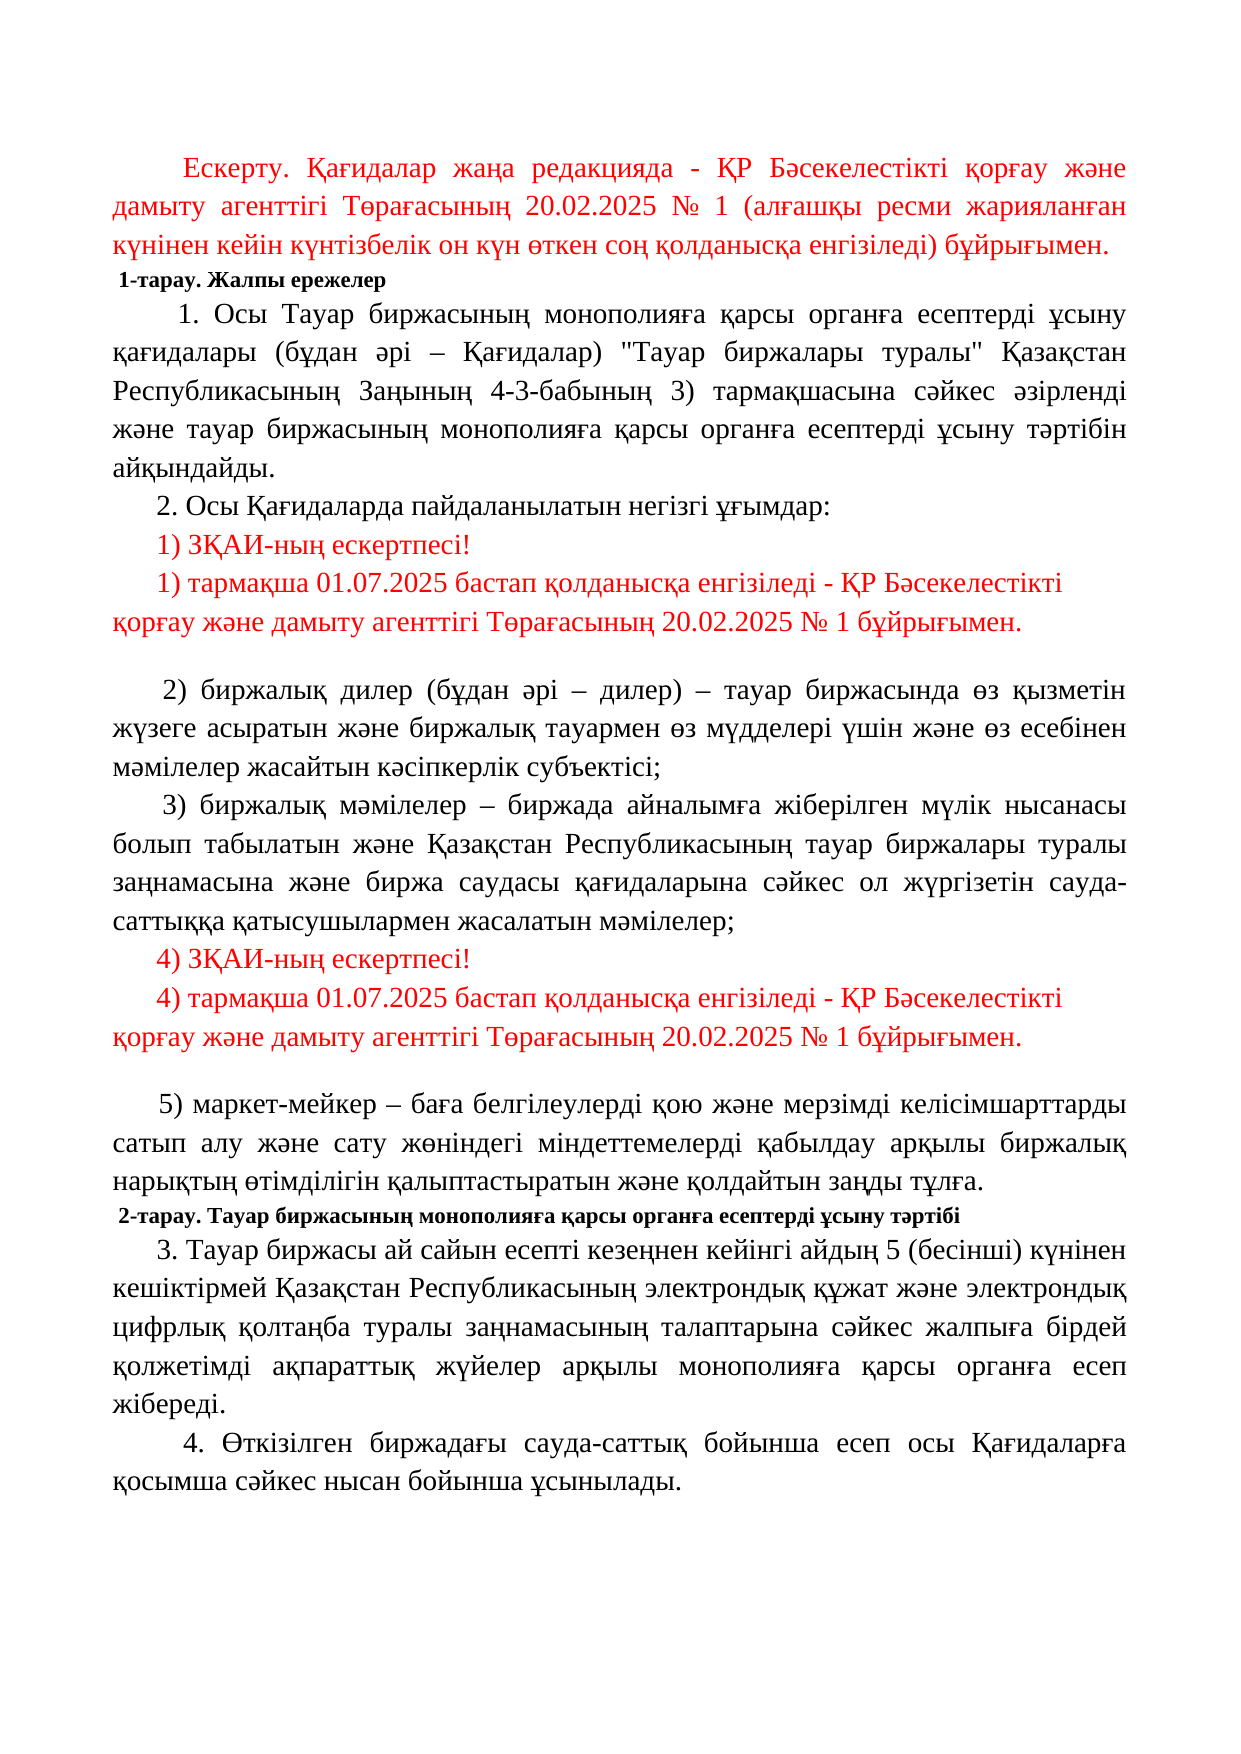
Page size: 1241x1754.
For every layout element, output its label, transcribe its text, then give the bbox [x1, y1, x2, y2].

text 2) биржалық дилер (бұдан әрі – дилер) – тауар биржасында өз қызметін жүзеге асыратын және биржалық тауармен өз мүдделері үшін және өз есебінен мәмілелер жасайтын кәсіпкерлік субъектісі; [112, 672, 1128, 782]
text 5) маркет-мейкер – баға белгілеулерді қою және мерзімді келісімшарттарды сатып алу және сату жөніндегі міндеттемелерді қабылдау арқылы биржалық нарықтың өтімділігін қалыптастыратын және қолдайтын заңды тұлға. [112, 1086, 1128, 1197]
text 3) биржалық мәмілелер – биржада айналымға жіберілген мүлік нысанасы болып табылатын және Қазақстан Республикасының тауар биржалары туралы заңнамасына және биржа саудасы қағидаларына сәйкес ол жүргізетін сауда-саттыққа қатысушылармен жасалатын мәмілелер; [112, 787, 1128, 937]
text 4. Өткізілген биржадағы сауда-саттық бойынша есеп осы Қағидаларға қосымша сәйкес нысан бойынша ұсынылады. [112, 1425, 1128, 1497]
text 4) ЗҚАИ-ның ескертпесі! 4) тармақша 01.07.2025 бастап қолданысқа енгізіледі - ҚР Бәсекелестікті қорғау және дамыту агенттігі Төрағасының 20.02.2025 № 1 бұйрығымен. [112, 942, 1128, 1082]
text 1-тарау. Жалпы ережелер [112, 266, 1128, 292]
text 1) ЗҚАИ-ның ескертпесі! 1) тармақша 01.07.2025 бастап қолданысқа енгізіледі - ҚР Бәсекелестікті қорғау және дамыту агенттігі Төрағасының 20.02.2025 № 1 бұйрығымен. [112, 527, 1128, 668]
text 2. Осы Қағидаларда пайдаланылатын негізгі ұғымдар: [112, 488, 1128, 522]
text 2-тарау. Тауар биржасының монополияға қарсы органға есептерді ұсыну тәртібі [112, 1202, 1128, 1228]
text Ескерту. Қағидалар жаңа редакцияда - ҚР Бәсекелестікті қорғау және дамыту агенттігі Төрағасының 20.02.2025 № 1 (алғашқы ресми жарияланған күнінен кейін күнтізбелік он күн өткен соң қолданысқа енгізіледі) бұйрығымен. [112, 150, 1128, 261]
text 3. Тауар биржасы ай сайын есепті кезеңнен кейінгі айдың 5 (бесінші) күнінен кешіктірмей Қазақстан Республикасының электрондық құжат және электрондық цифрлық қолтаңба туралы заңнамасының талаптарына сәйкес жалпыға бірдей қолжетімді ақпараттық жүйелер арқылы монополияға қарсы органға есеп жібереді. [112, 1232, 1128, 1420]
text 1. Осы Тауар биржасының монополияға қарсы органға есептерді ұсыну қағидалары (бұдан әрі – Қағидалар) "Тауар биржалары туралы" Қазақстан Республикасының Заңының 4-3-бабының 3) тармақшасына сәйкес әзірленді және тауар биржасының монополияға қарсы органға есептерді ұсыну тәртібін айқындайды. [112, 296, 1128, 483]
